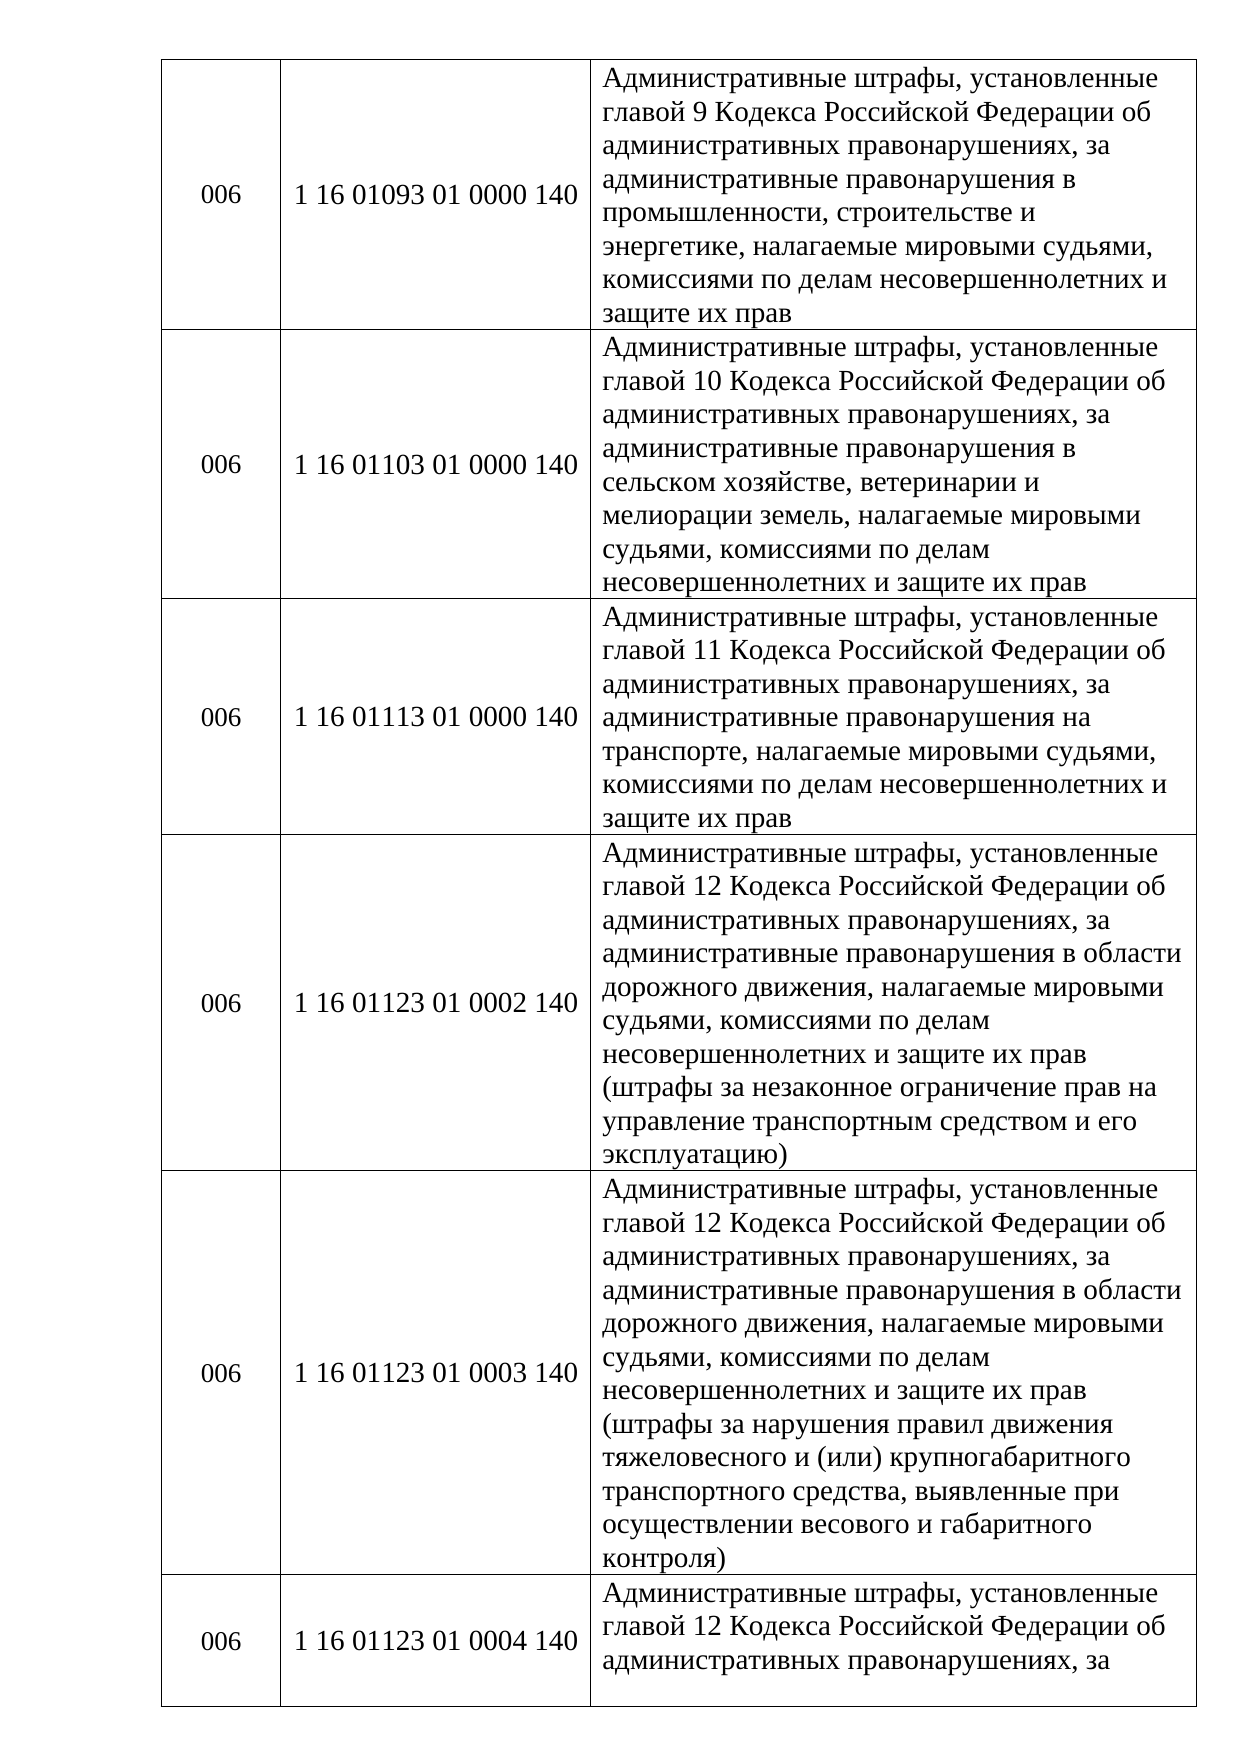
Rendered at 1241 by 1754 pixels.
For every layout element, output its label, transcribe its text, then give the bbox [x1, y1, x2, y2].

table_cell 006 [162, 60, 280, 328]
table_cell 1 16 01123 01 0002 140 [281, 835, 590, 1170]
table_cell 1 16 01113 01 0000 140 [281, 599, 590, 834]
table_cell Административные штрафы, установленные главой 12 Кодекса Российской Федерации об административных правонарушениях, за административные правонарушения в области дорожного движения, налагаемые мировыми судьями, комиссиями по делам несовершеннолетних и защите их прав (штрафы за незаконное ограничение прав на управление транспортным средством и его эксплуатацию) [591, 835, 1196, 1170]
table_cell Административные штрафы, установленные главой 9 Кодекса Российской Федерации об административных правонарушениях, за административные правонарушения в промышленности, строительстве и энергетике, налагаемые мировыми судьями, комиссиями по делам несовершеннолетних и защите их прав [591, 60, 1196, 328]
table_cell Административные штрафы, установленные главой 12 Кодекса Российской Федерации об административных правонарушениях, за административные правонарушения в области дорожного движения, налагаемые мировыми судьями, комиссиями по делам несовершеннолетних и защите их прав (штрафы за нарушения правил движения тяжеловесного и (или) крупногабаритного транспортного средства, выявленные при осуществлении весового и габаритного контроля) [591, 1171, 1196, 1574]
table_cell 006 [162, 1171, 280, 1574]
table_cell 1 16 01103 01 0000 140 [281, 330, 590, 598]
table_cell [281, 1575, 590, 1706]
table_cell 006 [162, 1575, 280, 1706]
table_cell 006 [162, 835, 280, 1170]
table_cell 1 16 01093 01 0000 140 [281, 60, 590, 328]
table_cell 006 [162, 599, 280, 834]
table_cell Административные штрафы, установленные главой 10 Кодекса Российской Федерации об административных правонарушениях, за административные правонарушения в сельском хозяйстве, ветеринарии и мелиорации земель, налагаемые мировыми судьями, комиссиями по делам несовершеннолетних и защите их прав [591, 330, 1196, 598]
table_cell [591, 1575, 1196, 1706]
table_cell 006 [162, 330, 280, 598]
table_cell 1 16 01123 01 0003 140 [281, 1171, 590, 1574]
table_cell Административные штрафы, установленные главой 11 Кодекса Российской Федерации об административных правонарушениях, за административные правонарушения на транспорте, налагаемые мировыми судьями, комиссиями по делам несовершеннолетних и защите их прав [591, 599, 1196, 834]
